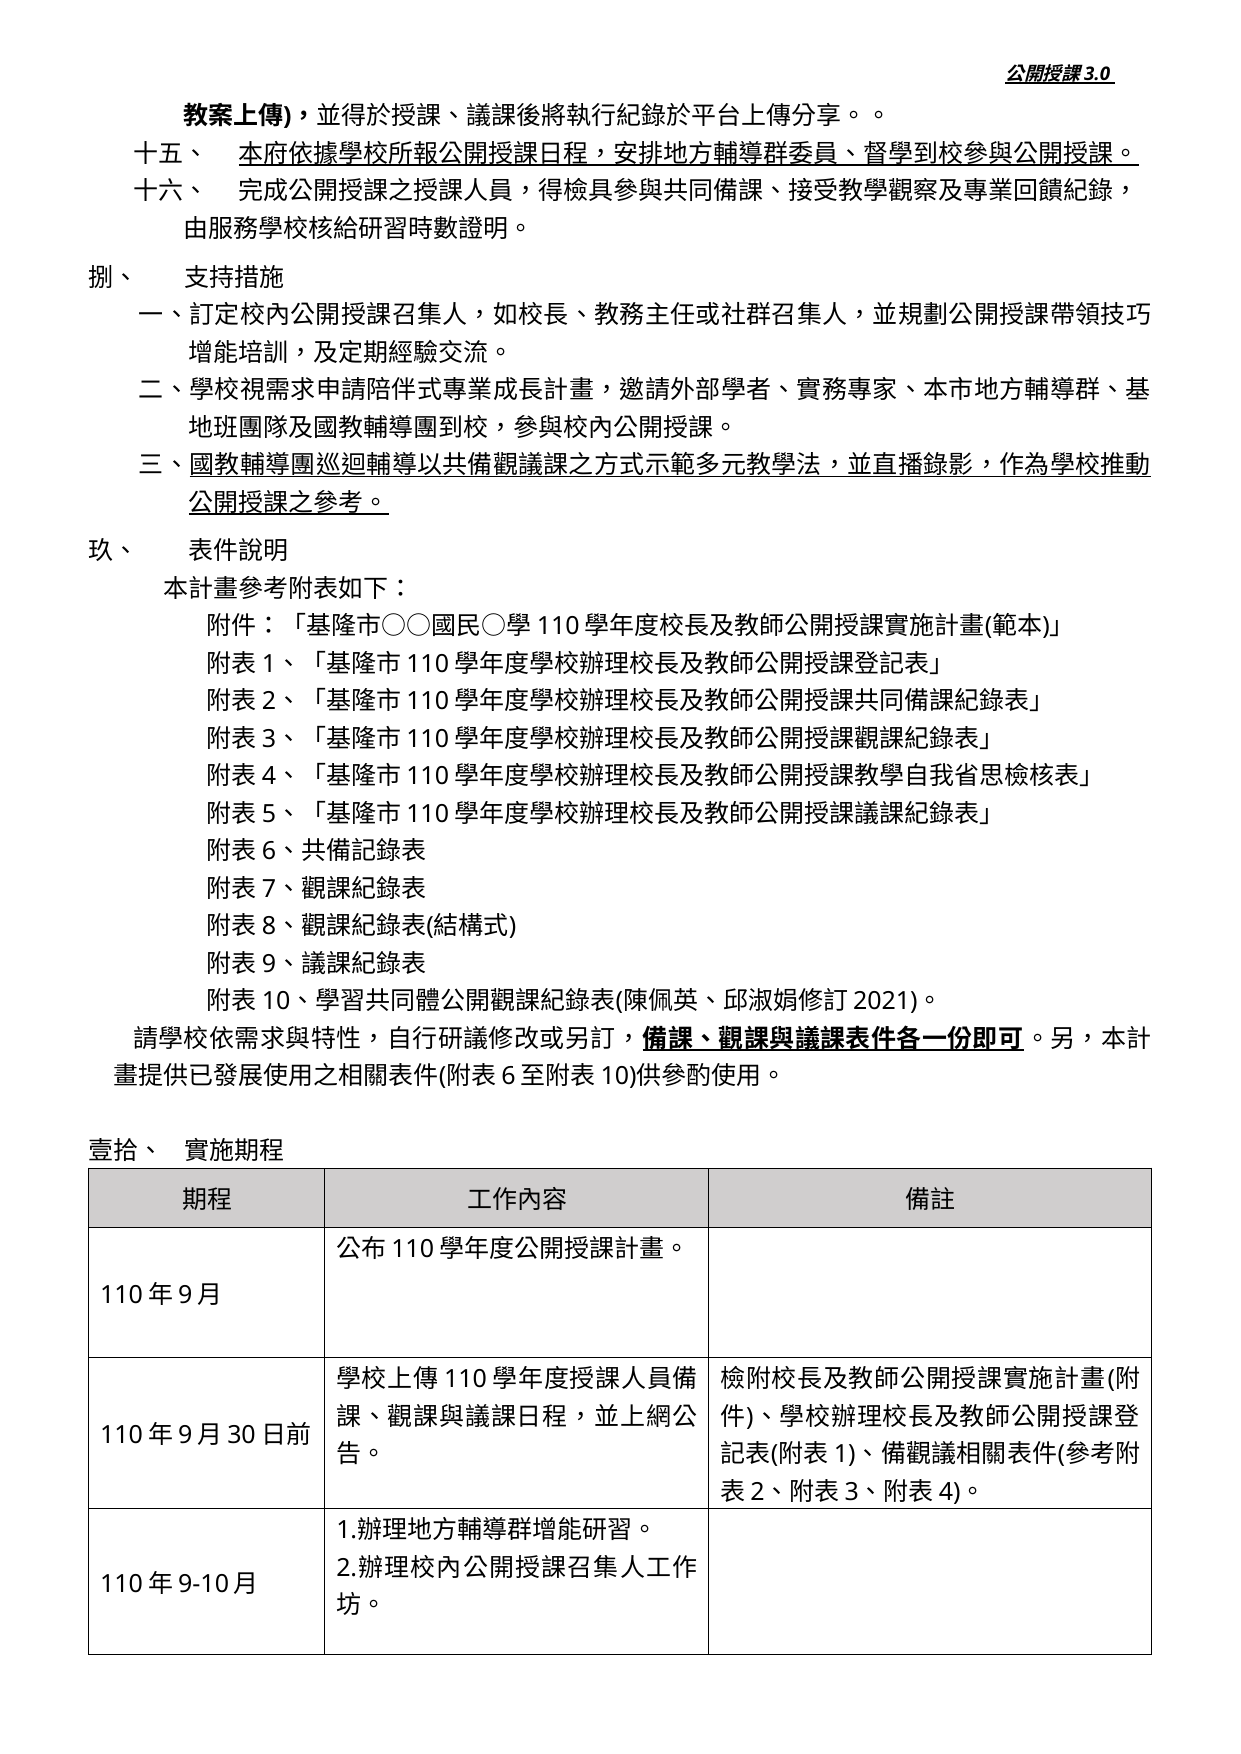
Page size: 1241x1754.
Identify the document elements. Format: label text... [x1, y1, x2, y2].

text 附表5、「基隆市110學年度學校辦理校長及教師公開授課議課紀錄表」 [114, 793, 1152, 830]
table_cell [709, 1228, 1151, 1357]
list 表件說明 [89, 530, 1152, 568]
table_header 期程 [89, 1169, 324, 1227]
text 一、訂定校內公開授課召集人，如校長、教務主任或社群召集人，並規劃公開授課帶領技巧增能培訓，及定期經驗交流。 [139, 294, 1152, 369]
list 實施期程 [89, 1130, 1152, 1168]
table_cell 110年9月 [89, 1228, 324, 1357]
list 支持措施 [89, 256, 1152, 294]
text 附表4、「基隆市110學年度學校辦理校長及教師公開授課教學自我省思檢核表」 [114, 755, 1152, 793]
table_header 工作內容 [325, 1169, 708, 1227]
list 本府依據學校所報公開授課日程，安排地方輔導群委員、督學到校參與公開授課。 [133, 133, 1152, 170]
table_cell 公布110學年度公開授課計畫。 [325, 1228, 708, 1357]
table_cell 110年9月30日前 [89, 1358, 324, 1508]
table_cell 學校上傳110學年度授課人員備課、觀課與議課日程，並上網公告。 [325, 1358, 708, 1508]
text 請學校依需求與特性，自行研議修改或另訂，備課、觀課與議課表件各一份即可。另，本計畫提供已發展使用之相關表件(附表6至附表10)供參酌使用。 [114, 1018, 1152, 1093]
text 附表3、「基隆市110學年度學校辦理校長及教師公開授課觀課紀錄表」 [114, 718, 1152, 755]
table_cell [709, 1509, 1151, 1653]
table_header 備註 [709, 1169, 1151, 1227]
text 附表1、「基隆市110學年度學校辦理校長及教師公開授課登記表」 [114, 643, 1152, 680]
text 附件：「基隆市○○國民○學110學年度校長及教師公開授課實施計畫(範本)」 [114, 605, 1152, 643]
text 附表2、「基隆市110學年度學校辦理校長及教師公開授課共同備課紀錄表」 [114, 680, 1152, 718]
table_cell 1.辦理地方輔導群增能研習。 2.辦理校內公開授課召集人工作坊。 [325, 1509, 708, 1653]
table_cell 110年9-10月 [89, 1509, 324, 1653]
text 三、國教輔導團巡迴輔導以共備觀議課之方式示範多元教學法，並直播錄影，作為學校推動公開授課之參考。 [139, 444, 1152, 519]
text 附表8、觀課紀錄表(結構式) [114, 905, 1152, 943]
table_cell 檢附校長及教師公開授課實施計畫(附件)、學校辦理校長及教師公開授課登記表(附表1)、備觀議相關表件(參考附表2、附表3、附表4)。 [709, 1358, 1151, 1508]
text 附表7、觀課紀錄表 [114, 868, 1152, 905]
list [133, 95, 1152, 133]
text 附表10、學習共同體公開觀課紀錄表(陳佩英、邱淑娟修訂2021)。 [114, 980, 1152, 1018]
text 本計畫參考附表如下： [114, 568, 1152, 605]
text 二、學校視需求申請陪伴式專業成長計畫，邀請外部學者、實務專家、本市地方輔導群、基地班團隊及國教輔導團到校，參與校內公開授課。 [139, 369, 1152, 444]
text 附表6、共備記錄表 [114, 830, 1152, 868]
list 完成公開授課之授課人員，得檢具參與共同備課、接受教學觀察及專業回饋紀錄，由服務學校核給研習時數證明。 [133, 170, 1152, 245]
text 附表9、議課紀錄表 [114, 943, 1152, 980]
